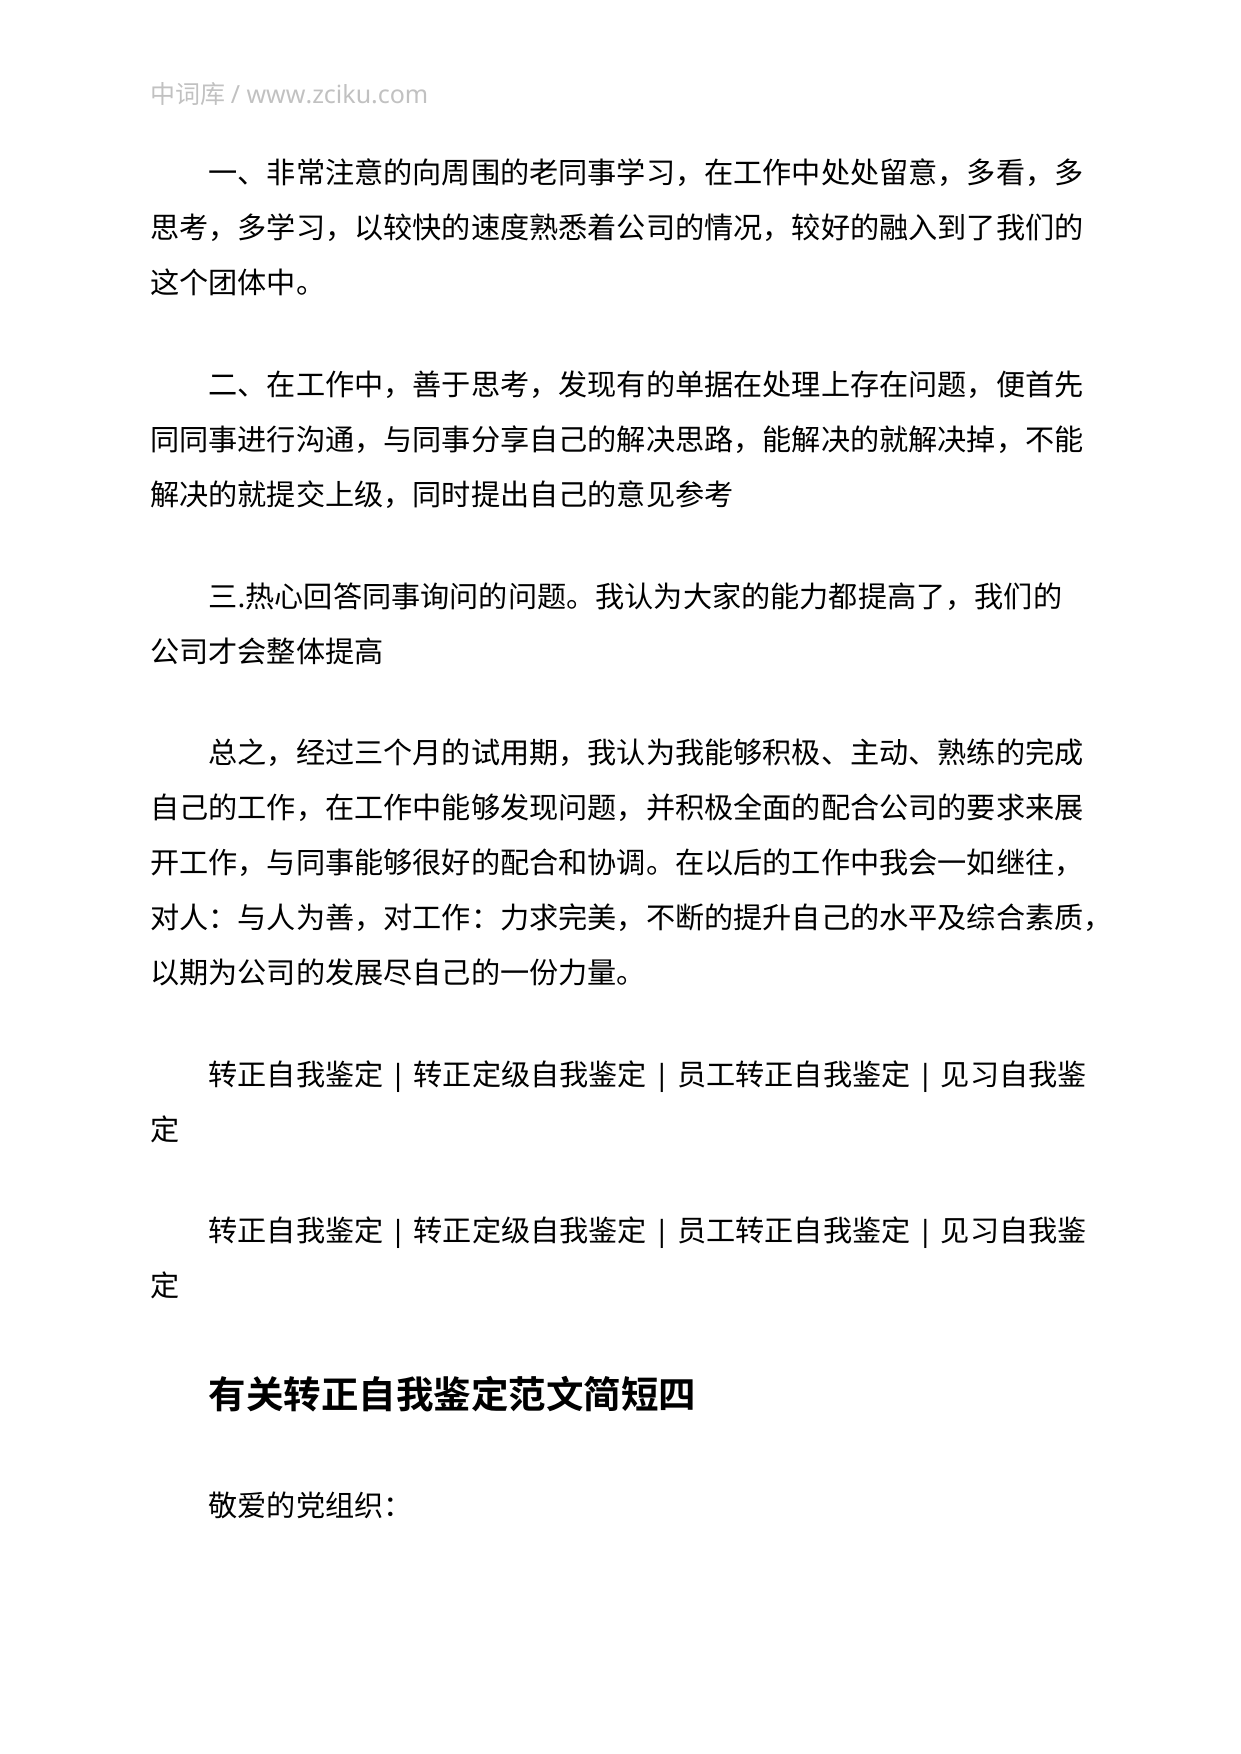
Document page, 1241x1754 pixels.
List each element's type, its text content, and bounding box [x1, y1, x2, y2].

text 二、在工作中，善于思考，发现有的单据在处理上存在问题，便首先同同事进行沟通，与同事分享自己的解决思路，能解决的就解决掉，不能解决的就提交上级，同时提出自己的意见参考 [150, 362, 1090, 514]
text 三.热心回答同事询问的问题。我认为大家的能力都提高了，我们的公司才会整体提高 [150, 573, 1090, 670]
text 有关转正自我鉴定范文简短四 [150, 1365, 1090, 1419]
text 总之，经过三个月的试用期，我认为我能够积极、主动、熟练的完成自己的工作，在工作中能够发现问题，并积极全面的配合公司的要求来展开工作，与同事能够很好的配合和协调。在以后的工作中我会一如继往，对人：与人为善，对工作：力求完美，不断的提升自己的水平及综合素质，以期为公司的发展尽自己的一份力量。 [150, 730, 1090, 992]
text 转正自我鉴定 | 转正定级自我鉴定 | 员工转正自我鉴定 | 见习自我鉴定 [150, 1051, 1090, 1148]
text 一、非常注意的向周围的老同事学习，在工作中处处留意，多看，多思考，多学习，以较快的速度熟悉着公司的情况，较好的融入到了我们的这个团体中。 [150, 150, 1090, 302]
text 敬爱的党组织： [150, 1482, 1090, 1524]
text 转正自我鉴定 | 转正定级自我鉴定 | 员工转正自我鉴定 | 见习自我鉴定 [150, 1208, 1090, 1305]
